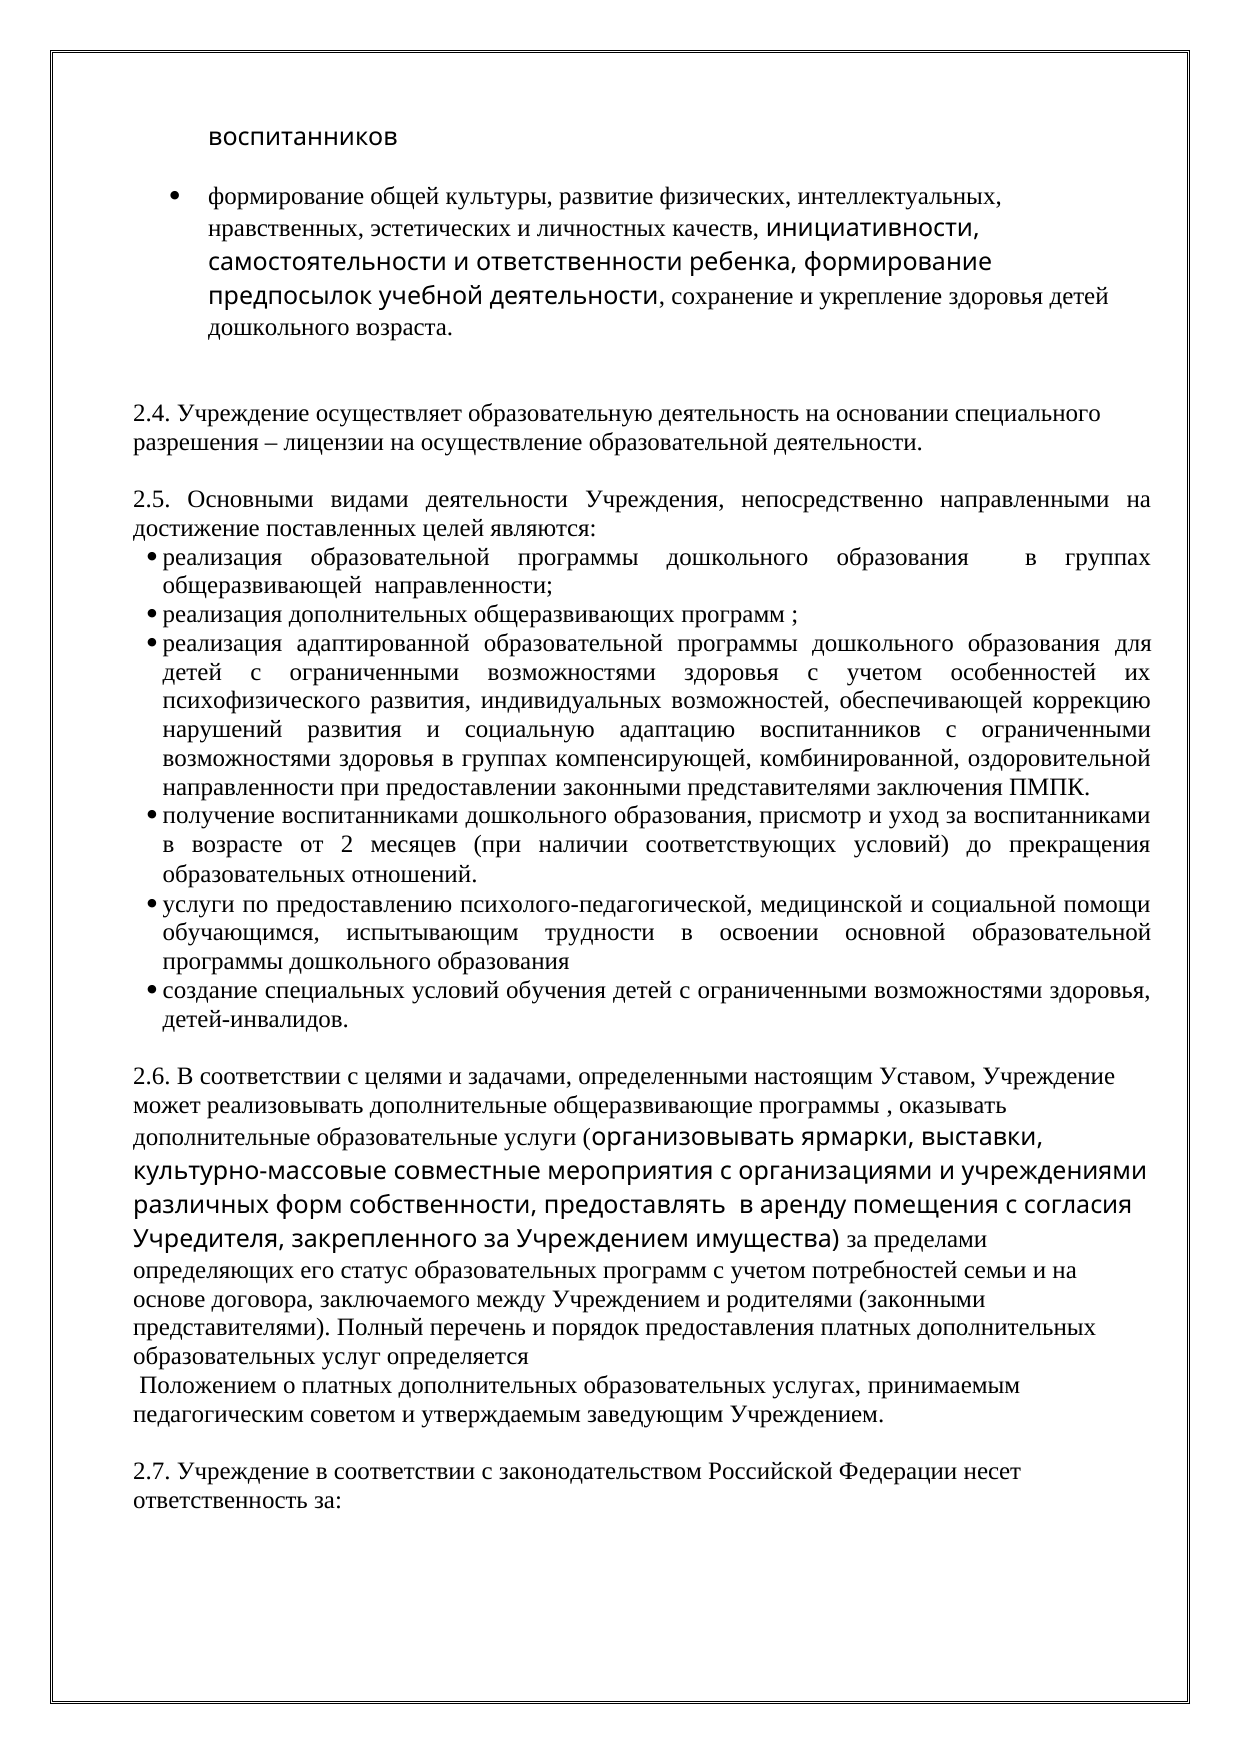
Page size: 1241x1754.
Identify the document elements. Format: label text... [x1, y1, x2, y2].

text 2.7. Учреждение в соответствии с законодательством Российской Федерации несет ответственность за: [133, 1456, 1152, 1542]
list реализация дополнительных общеразвивающих программ ; [148, 599, 1152, 628]
list услуги по предоставлению психолого-педагогической, медицинской и социальной помощи обучающимся, испытывающим трудности в освоении основной образовательной программы дошкольного образования [148, 889, 1152, 975]
text 2.6. В соответствии с целями и задачами, определенными настоящим Уставом, Учреждение может реализовывать дополнительные общеразвивающие программы , оказывать дополнительные образовательные услуги (организовывать ярмарки, выставки, культурно-массовые совместные мероприятия с организациями и учреждениями различных форм собственности, предоставлять в аренду помещения с согласия Учредителя, закрепленного за Учреждением имущества) за пределами определяющих его статус образовательных программ с учетом потребностей семьи и на основе договора, заключаемого между Учреждением и родителями (законными представителями). Полный перечень и порядок предоставления платных дополнительных образовательных услуг определяется [133, 1061, 1152, 1370]
list получение воспитанниками дошкольного образования, присмотр и уход за воспитанниками в возрасте от 2 месяцев (при наличии соответствующих условий) до прекращения образовательных отношений. [148, 801, 1152, 889]
list создание специальных условий обучения детей с ограниченными возможностями здоровья, детей-инвалидов. [148, 975, 1152, 1032]
list реализация образовательной программы дошкольного образования в группах общеразвивающей направленности; [148, 542, 1152, 599]
list реализация адаптированной образовательной программы дошкольного образования для детей с ограниченными возможностями здоровья с учетом особенностей их психофизического развития, индивидуальных возможностей, обеспечивающей коррекцию нарушений развития и социальную адаптацию воспитанников с ограниченными возможностями здоровья в группах компенсирующей, комбинированной, оздоровительной направленности при предоставлении законными представителями заключения ПМПК. [148, 628, 1152, 801]
list формирование общей культуры, развитие физических, интеллектуальных, нравственных, эстетических и личностных качеств, инициативности, самостоятельности и ответственности ребенка, формирование предпосылок учебной деятельности, сохранение и укрепление здоровья детей дошкольного возраста. [170, 181, 1152, 341]
text 2.5. Основными видами деятельности Учреждения, непосредственно направленными на достижение поставленных целей являются: [133, 484, 1152, 542]
text 2.4. Учреждение осуществляет образовательную деятельность на основании специального разрешения – лицензии на осуществление образовательной деятельности. [133, 398, 1152, 456]
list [170, 118, 1152, 181]
text Положением о платных дополнительных образовательных услугах, принимаемым педагогическим советом и утверждаемым заведующим Учреждением. [133, 1370, 1152, 1427]
